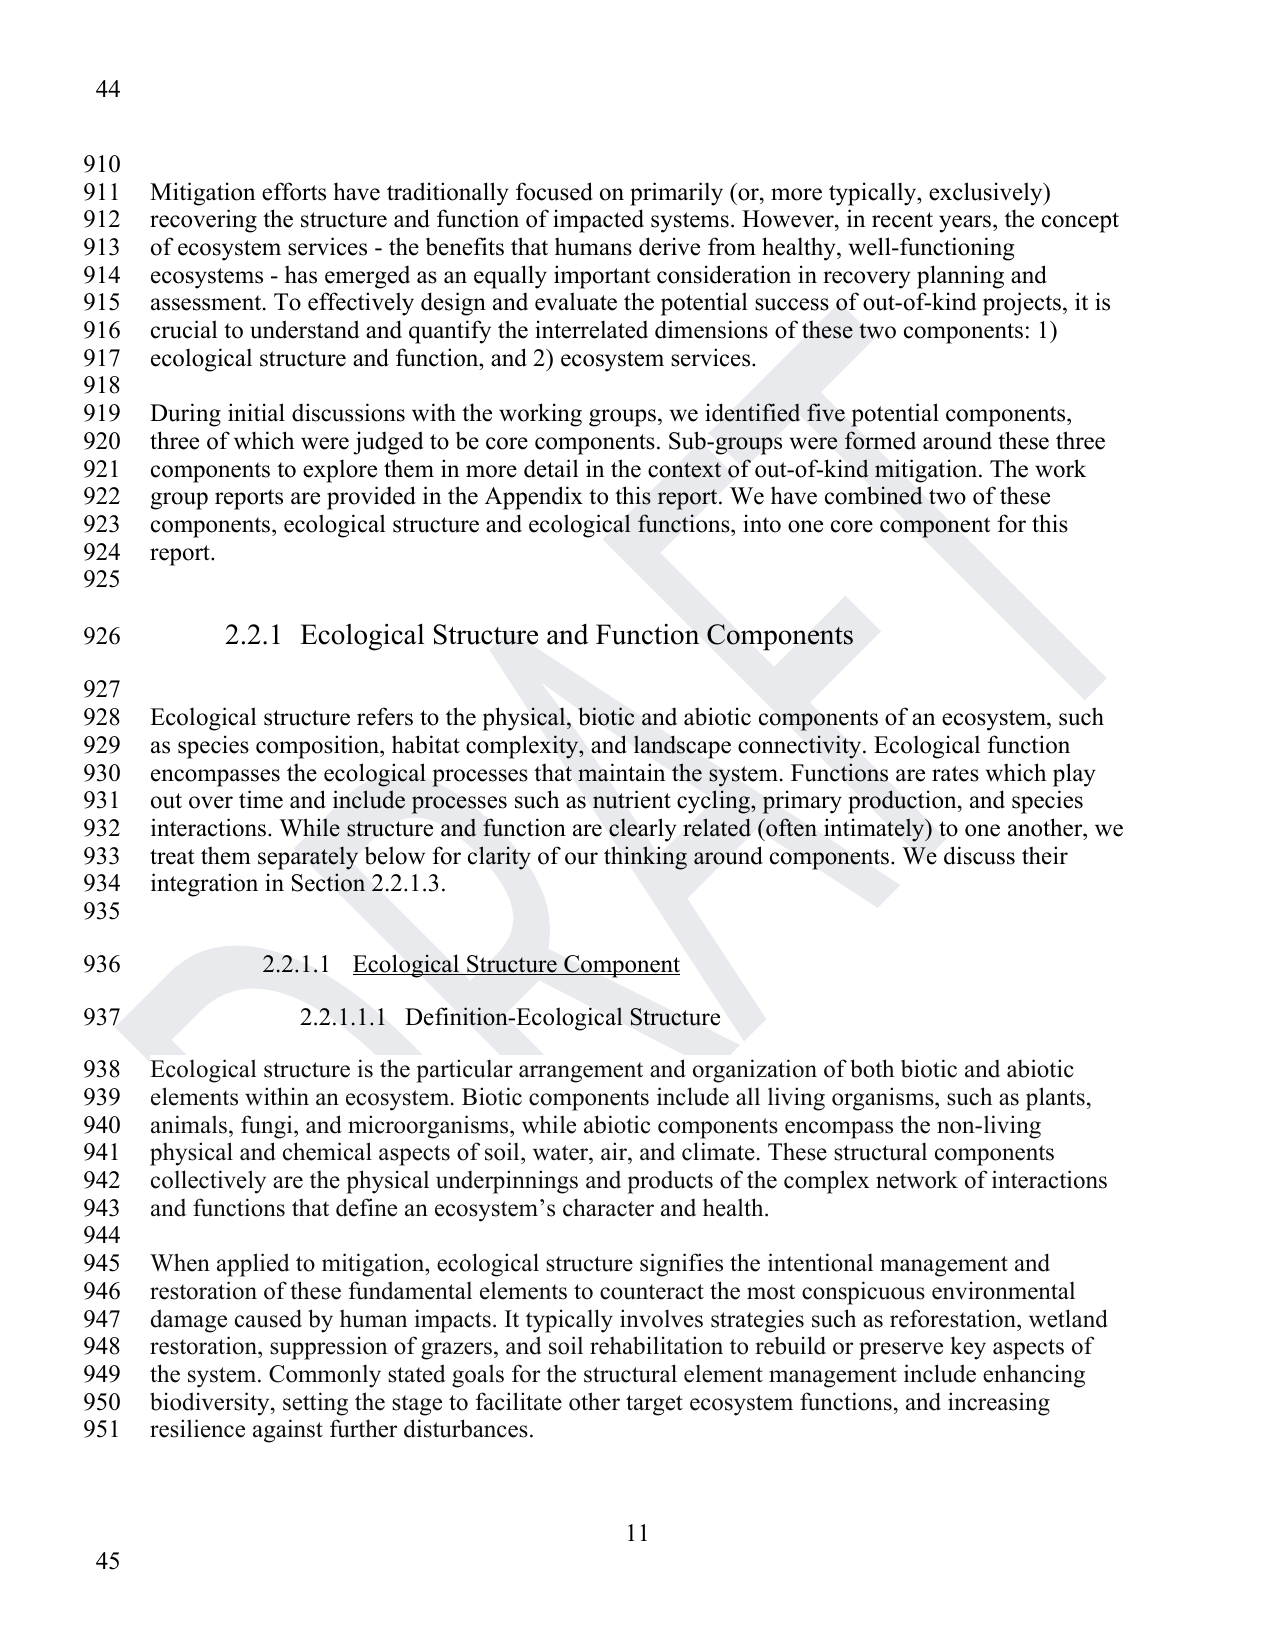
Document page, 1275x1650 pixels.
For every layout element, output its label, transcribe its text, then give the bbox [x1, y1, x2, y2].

text Ecological structure refers to the physical, biotic and abiotic components of an ecosystem, such as species composition, habitat complexity, and landscape connectivity. Ecological function encompasses the ecological processes that maintain the system. Functions are rates which play out over time and include processes such as nutrient cycling, primary production, and species interactions. While structure and function are clearly related (often intimately) to one another, we treat them separately below for clarity of our thinking around components. We discuss their integration in Section 2.2.1.3. [150, 703, 1125, 897]
text Mitigation efforts have traditionally focused on primarily (or, more typically, exclusively) recovering the structure and function of impacted systems. However, in recent years, the concept of ecosystem services - the benefits that humans derive from healthy, well-functioning ecosystems - has emerged as an equally important consideration in recovery planning and assessment. To effectively design and evaluate the potential success of out-of-kind projects, it is crucial to understand and quantify the interrelated dimensions of these two components: 1) ecological structure and function, and 2) ecosystem services. [150, 178, 1125, 372]
subtitle Ecological Structure and Function Components [225, 618, 1125, 651]
subtitle Ecological Structure Component [262, 950, 1125, 978]
text During initial discussions with the working groups, we identified five potential components, three of which were judged to be core components. Sub-groups were formed around these three components to explore them in more detail in the context of out-of-kind mitigation. The work group reports are provided in the Appendix to this report. We have combined two of these components, ecological structure and ecological functions, into one core component for this report. [150, 399, 1125, 566]
text When applied to mitigation, ecological structure signifies the intentional management and restoration of these fundamental elements to counteract the most conspicuous environmental damage caused by human impacts. It typically involves strategies such as reforestation, wetland restoration, suppression of grazers, and soil rehabilitation to rebuild or preserve key aspects of the system. Commonly stated goals for the structural element management include enhancing biodiversity, setting the stage to facilitate other target ecosystem functions, and increasing resilience against further disturbances. [150, 1249, 1125, 1443]
subtitle Definition-Ecological Structure [300, 1003, 1125, 1030]
text Ecological structure is the particular arrangement and organization of both biotic and abiotic elements within an ecosystem. Biotic components include all living organisms, such as plants, animals, fungi, and microorganisms, while abiotic components encompass the non-living physical and chemical aspects of soil, water, air, and climate. These structural components collectively are the physical underpinnings and products of the complex network of interactions and functions that define an ecosystem’s character and health. [150, 1055, 1125, 1222]
